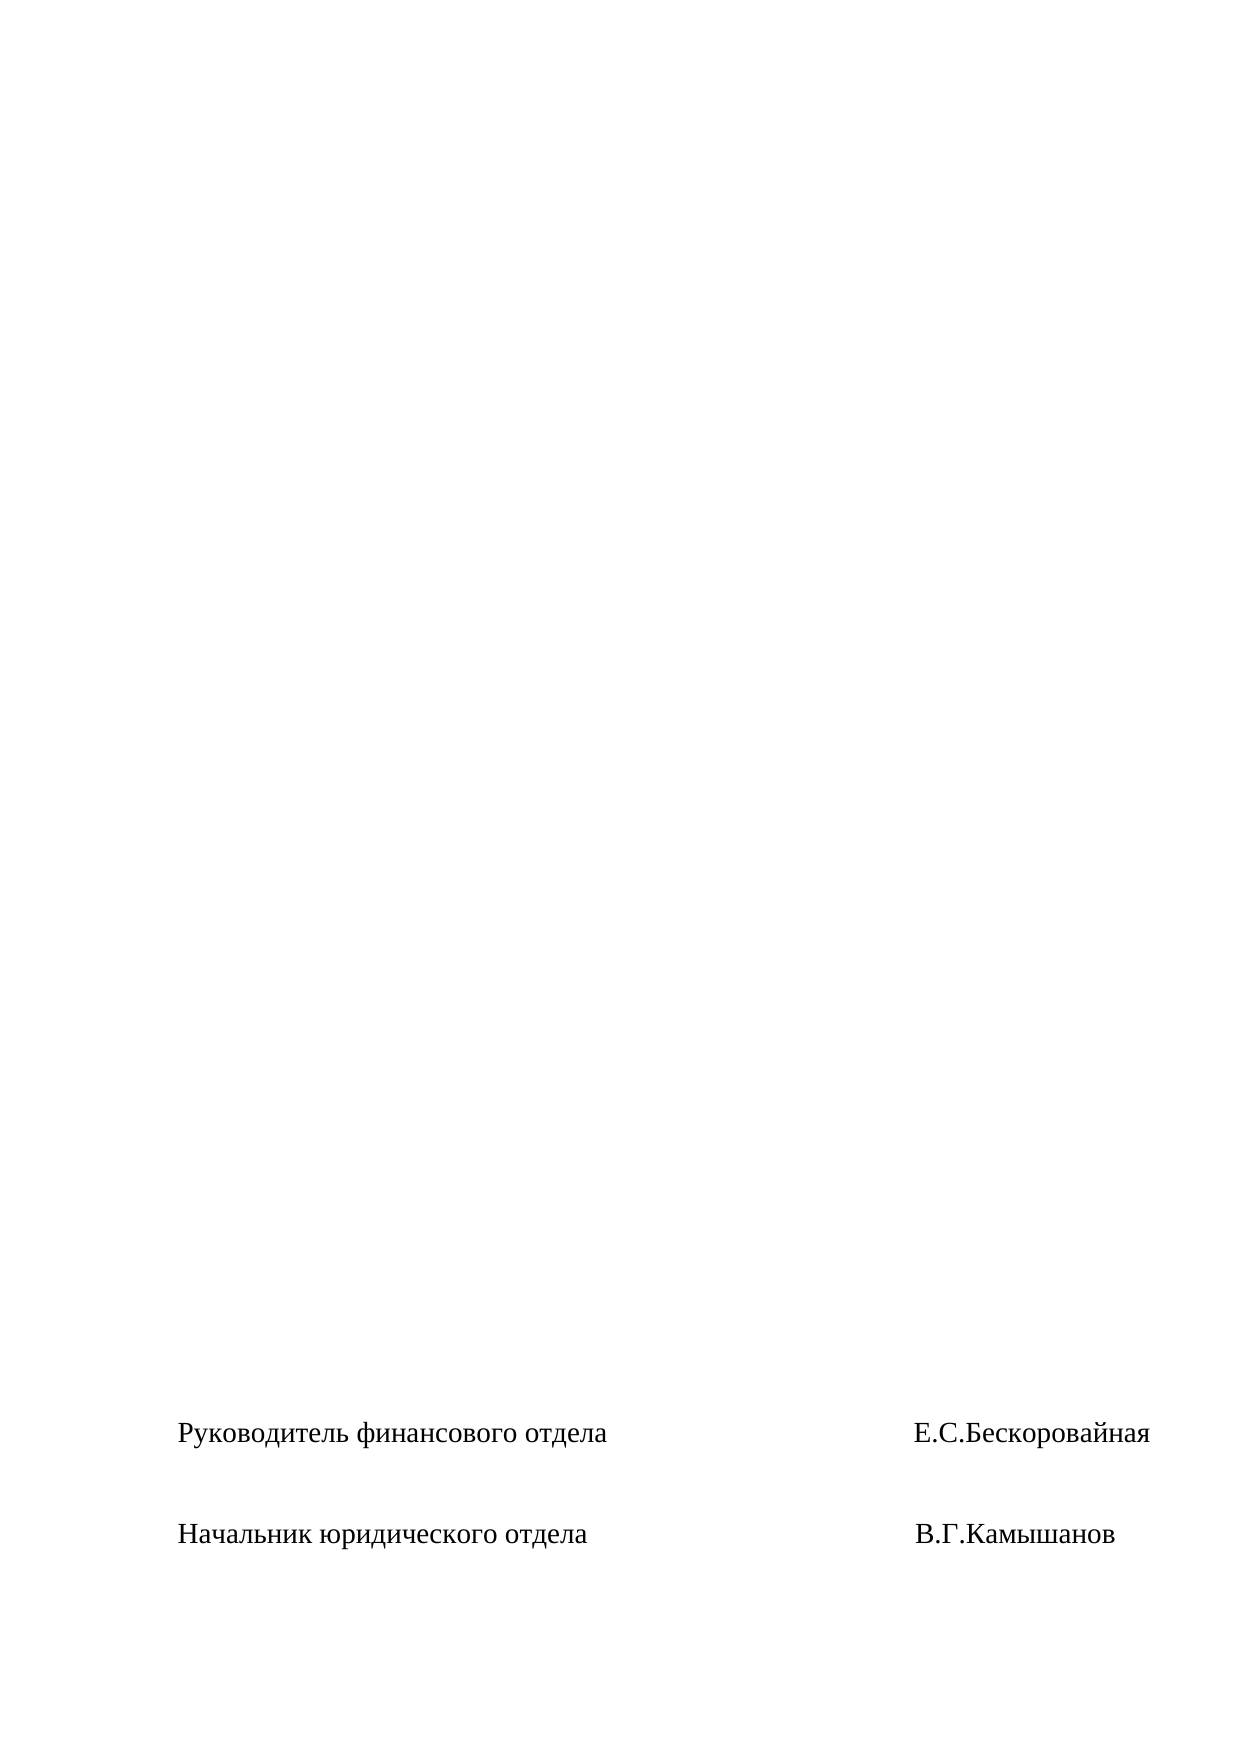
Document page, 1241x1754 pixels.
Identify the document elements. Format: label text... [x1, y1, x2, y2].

text Начальник юридического отдела В.Г.Камышанов [177, 1516, 1181, 1550]
text Руководитель финансового отдела Е.С.Бескоровайная [177, 1416, 1181, 1449]
